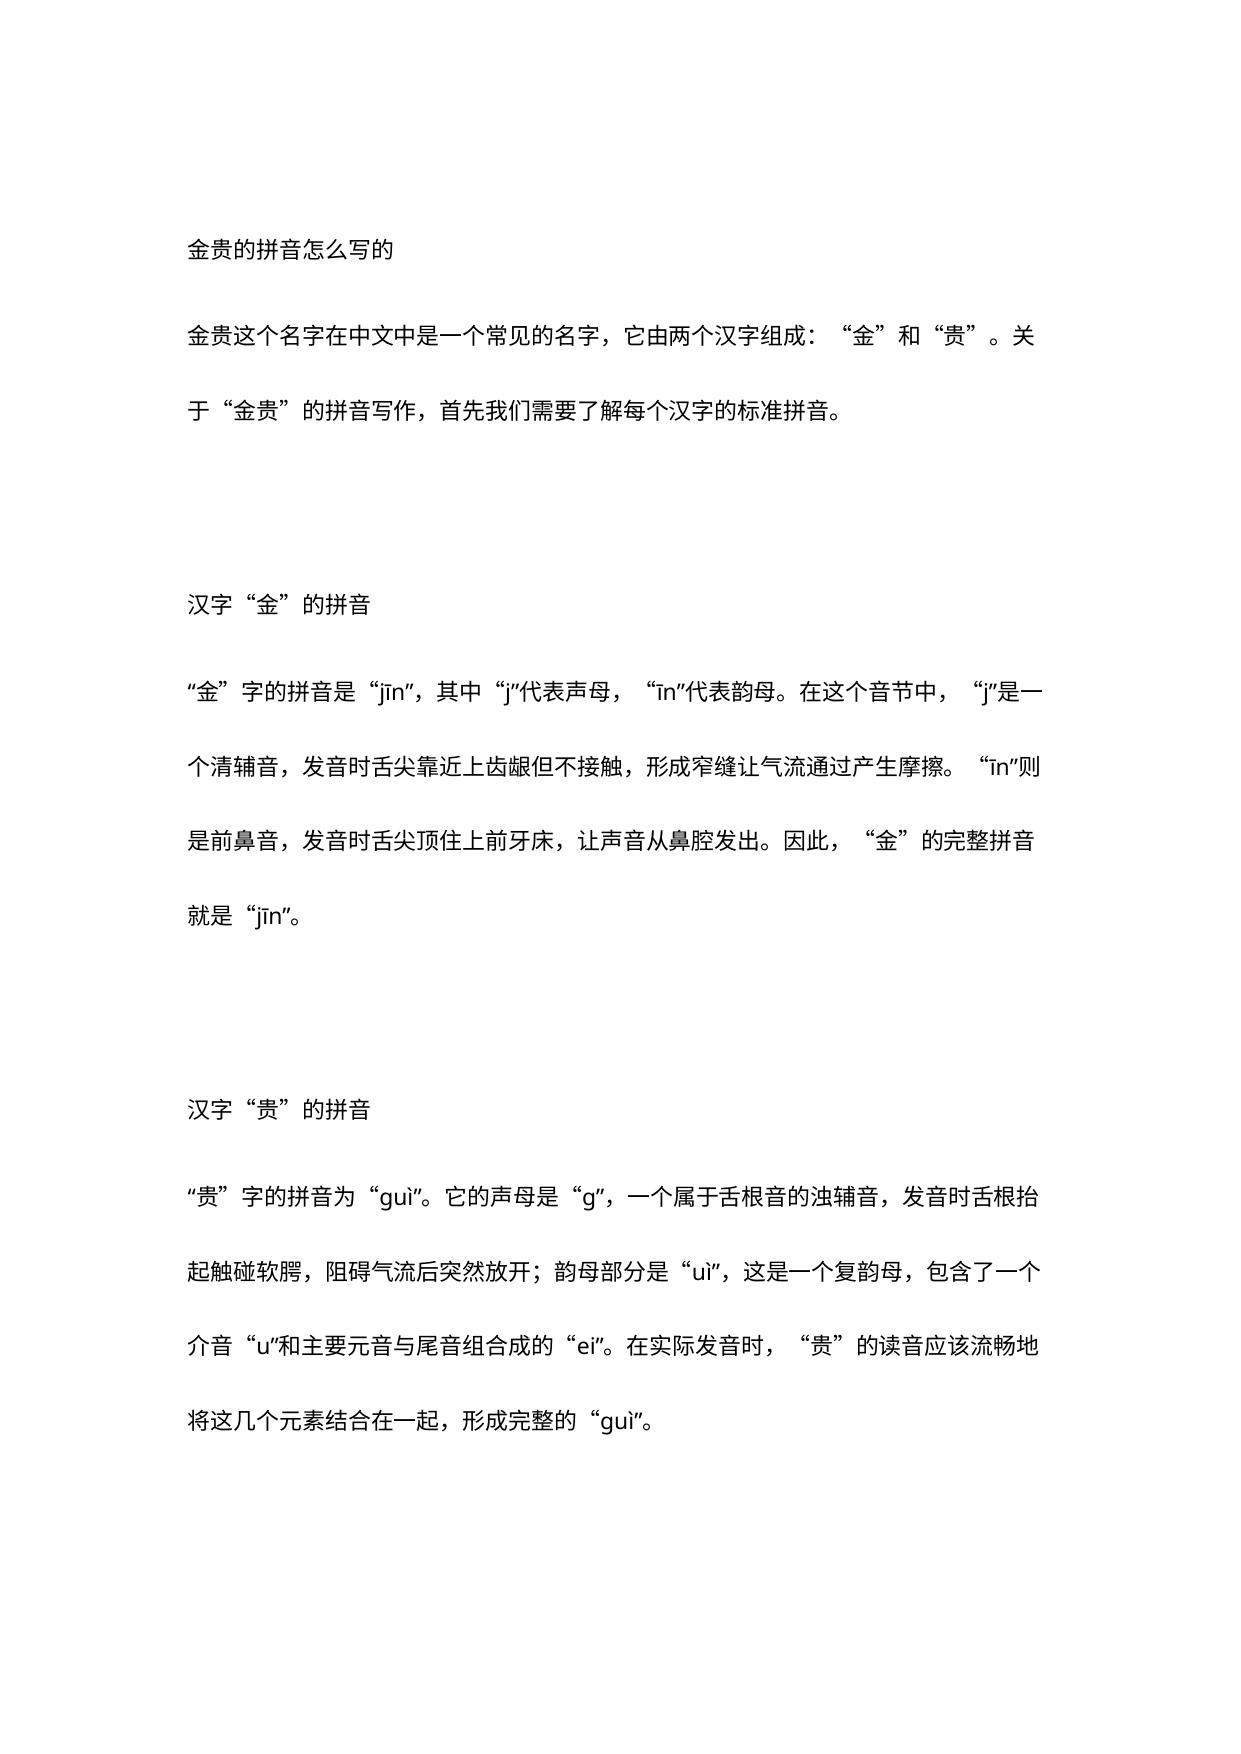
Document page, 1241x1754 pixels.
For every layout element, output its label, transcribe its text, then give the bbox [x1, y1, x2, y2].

text “金”字的拼音是“jīn”，其中“j”代表声母，“īn”代表韵母。在这个音节中，“j”是一个清辅音，发音时舌尖靠近上齿龈但不接触，形成窄缝让气流通过产生摩擦。“īn”则是前鼻音，发音时舌尖顶住上前牙床，让声音从鼻腔发出。因此，“金”的完整拼音就是“jīn”。 [187, 658, 1053, 947]
text “贵”字的拼音为“guì”。它的声母是“g”，一个属于舌根音的浊辅音，发音时舌根抬起触碰软腭，阻碍气流后突然放开；韵母部分是“uì”，这是一个复韵母，包含了一个介音“u”和主要元音与尾音组合成的“ei”。在实际发音时，“贵”的读音应该流畅地将这几个元素结合在一起，形成完整的“guì”。 [187, 1163, 1053, 1452]
text 汉字“金”的拼音 [187, 571, 1053, 636]
text 金贵的拼音怎么写的 [187, 216, 1053, 281]
text 汉字“贵”的拼音 [187, 1076, 1053, 1141]
text 金贵这个名字在中文中是一个常见的名字，它由两个汉字组成：“金”和“贵”。关于“金贵”的拼音写作，首先我们需要了解每个汉字的标准拼音。 [187, 302, 1053, 442]
